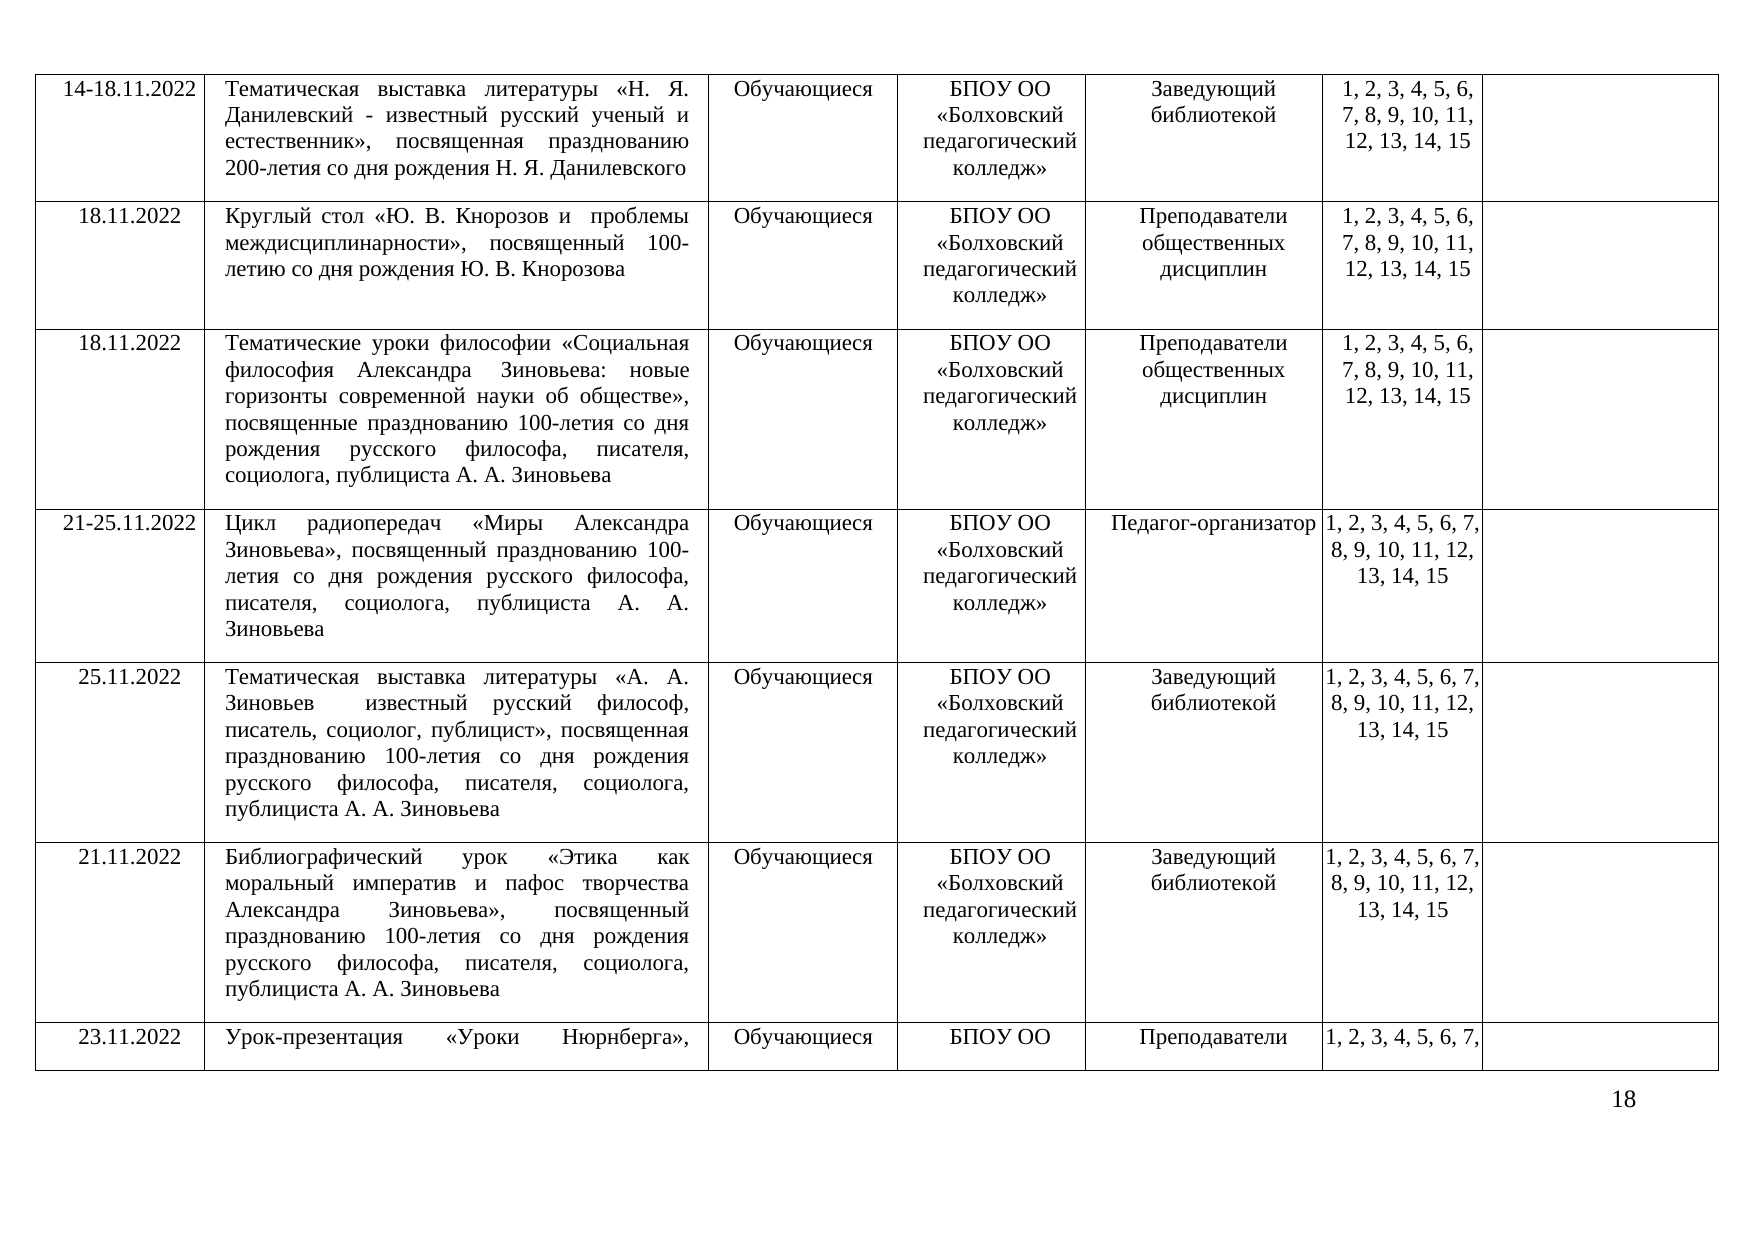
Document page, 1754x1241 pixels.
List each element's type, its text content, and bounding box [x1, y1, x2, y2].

table_cell [1483, 202, 1718, 328]
table_cell Обучающиеся [709, 330, 897, 508]
table_cell 23.11.2022 [36, 1023, 204, 1070]
table_cell Педагог-организатор [1086, 510, 1322, 662]
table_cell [1323, 1023, 1482, 1070]
table_cell Тематические уроки философии «Социальная философия Александра Зиновьева: новые горизонты современной науки об обществе», посвященные празднованию 100-летия со дня рождения русского философа, писателя, социолога, публициста А. А. Зиновьева [205, 330, 708, 508]
table_cell Тематическая выставка литературы «А. А. Зиновьев известный русский философ, писатель, социолог, публицист», посвященная празднованию 100-летия со дня рождения русского философа, писателя, социолога, публициста А. А. Зиновьева [205, 663, 708, 842]
table_cell Обучающиеся [709, 663, 897, 842]
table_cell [1086, 1023, 1322, 1070]
table_cell 1, 2, 3, 4, 5, 6, 7, 8, 9, 10, 11, 12, 13, 14, 15 [1323, 202, 1482, 328]
table_cell БПОУ ОО «Болховский педагогический колледж» [898, 843, 1085, 1022]
table_cell Круглый стол «Ю. В. Кнорозов и проблемы междисциплинарности», посвященный 100-летию со дня рождения Ю. В. Кнорозова [205, 202, 708, 328]
table_cell Тематическая выставка литературы «Н. Я. Данилевский - известный русский ученый и естественник», посвященная празднованию 200-летия со дня рождения Н. Я. Данилевского [205, 75, 708, 201]
table_cell Библиографический урок «Этика как моральный императив и пафос творчества Александра Зиновьева», посвященный празднованию 100-летия со дня рождения русского философа, писателя, социолога, публициста А. А. Зиновьева [205, 843, 708, 1022]
table_cell 18.11.2022 [36, 330, 204, 508]
table_cell БПОУ ОО «Болховский педагогический колледж» [898, 202, 1085, 328]
table_cell Обучающиеся [709, 202, 897, 328]
table_cell БПОУ ОО «Болховский педагогический колледж» [898, 330, 1085, 508]
table_cell 14-18.11.2022 [36, 75, 204, 201]
table_cell Обучающиеся [709, 1023, 897, 1070]
table_cell БПОУ ОО «Болховский педагогический колледж» [898, 510, 1085, 662]
table_cell [1483, 1023, 1718, 1070]
table_cell Заведующий библиотекой [1086, 75, 1322, 201]
table_cell Преподаватели общественных дисциплин [1086, 202, 1322, 328]
table_cell Обучающиеся [709, 510, 897, 662]
table_cell Цикл радиопередач «Миры Александра Зиновьева», посвященный празднованию 100-летия со дня рождения русского философа, писателя, социолога, публициста А. А. Зиновьева [205, 510, 708, 662]
table_cell 21.11.2022 [36, 843, 204, 1022]
table_cell 18.11.2022 [36, 202, 204, 328]
table_cell Преподаватели общественных дисциплин [1086, 330, 1322, 508]
table_cell [1483, 75, 1718, 201]
table_cell Обучающиеся [709, 75, 897, 201]
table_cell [898, 75, 1085, 201]
table_cell Заведующий библиотекой [1086, 663, 1322, 842]
table_cell [1483, 663, 1718, 842]
table_cell 1, 2, 3, 4, 5, 6, 7, 8, 9, 10, 11, 12, 13, 14, 15 [1323, 330, 1482, 508]
table_cell 1, 2, 3, 4, 5, 6, 7, 8, 9, 10, 11, 12, 13, 14, 15 [1323, 843, 1482, 1022]
table_cell 1, 2, 3, 4, 5, 6, 7, 8, 9, 10, 11, 12, 13, 14, 15 [1323, 663, 1482, 842]
table_cell 1, 2, 3, 4, 5, 6, 7, 8, 9, 10, 11, 12, 13, 14, 15 [1323, 510, 1482, 662]
table_cell 25.11.2022 [36, 663, 204, 842]
table_cell [1483, 510, 1718, 662]
table_cell БПОУ ОО «Болховский педагогический колледж» [898, 663, 1085, 842]
table_cell Заведующий библиотекой [1086, 843, 1322, 1022]
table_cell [898, 1023, 1085, 1070]
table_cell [205, 1023, 708, 1070]
table_cell 21-25.11.2022 [36, 510, 204, 662]
table_cell Обучающиеся [709, 843, 897, 1022]
table_cell [1483, 843, 1718, 1022]
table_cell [1323, 75, 1482, 201]
table_cell [1483, 330, 1718, 508]
